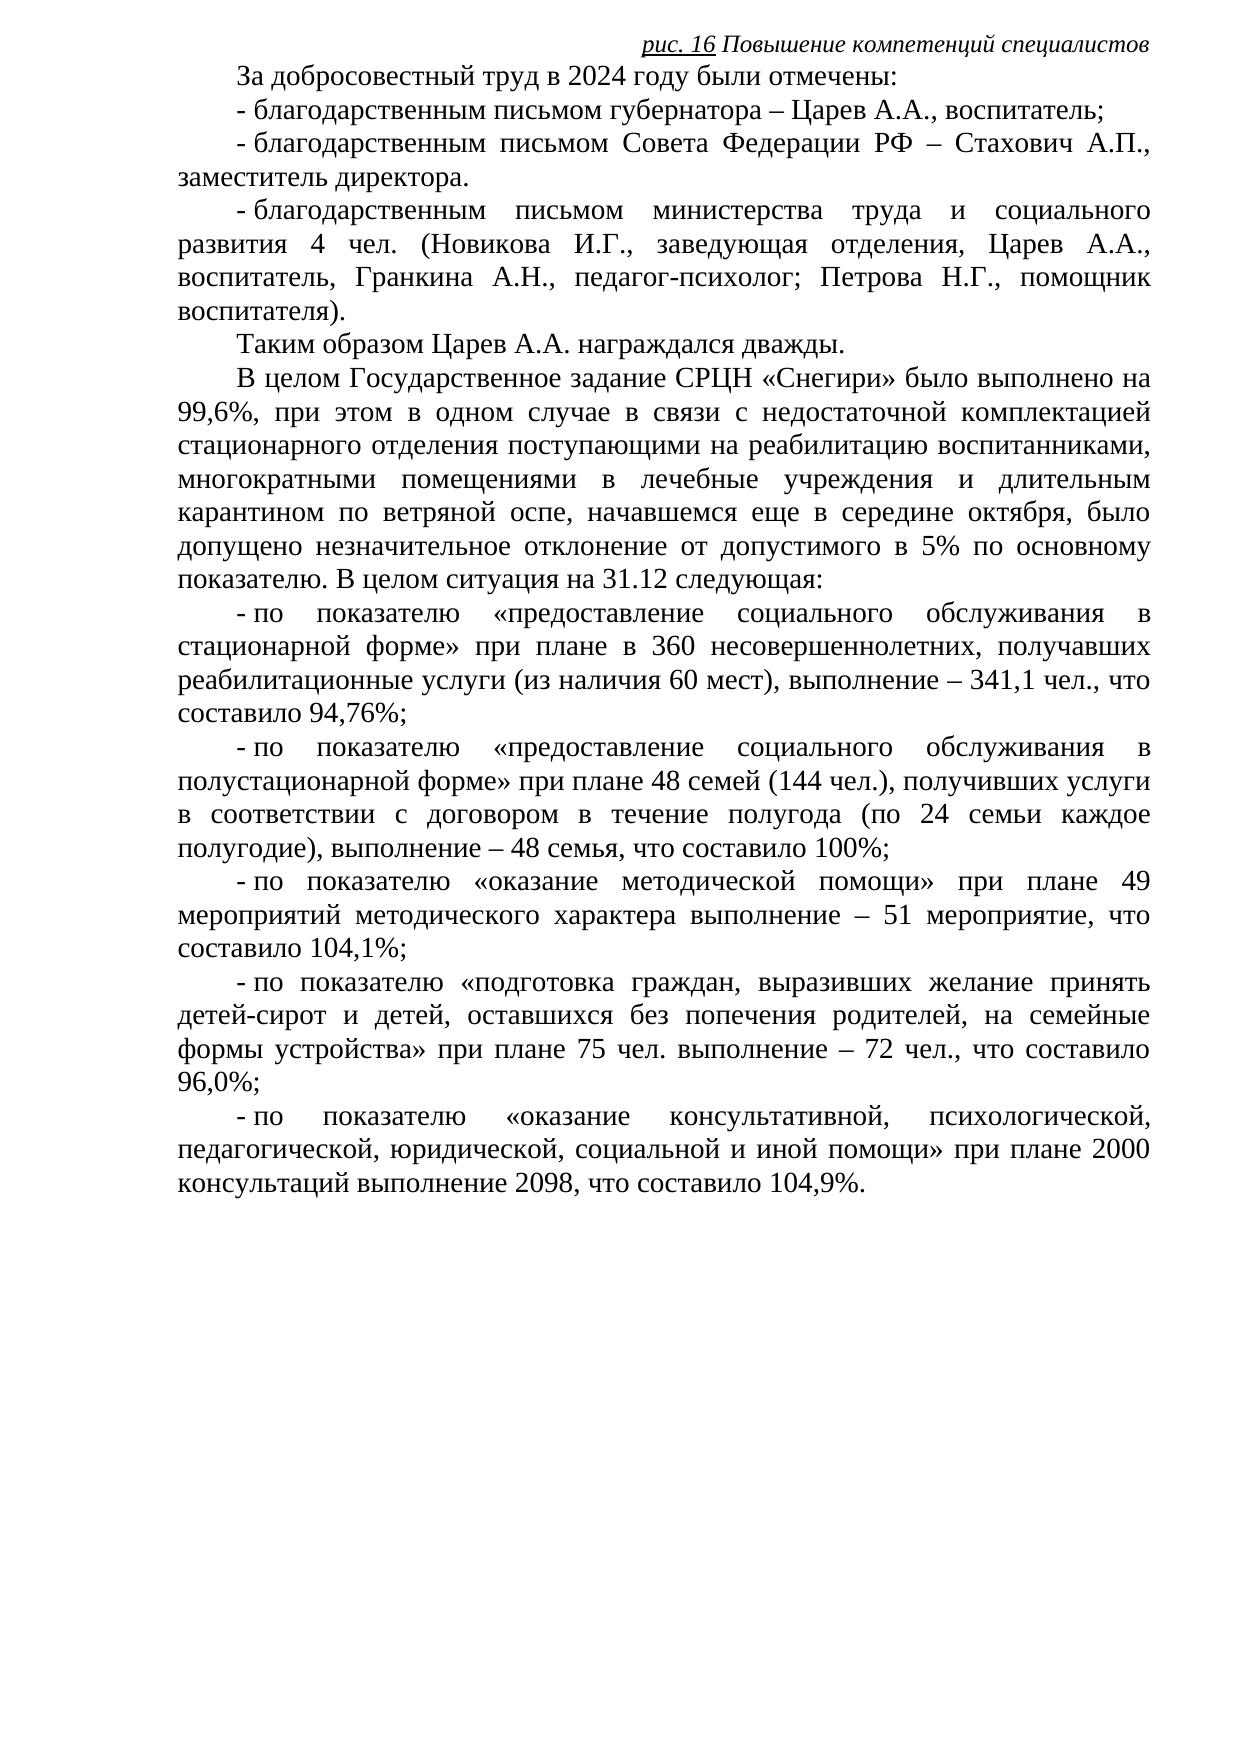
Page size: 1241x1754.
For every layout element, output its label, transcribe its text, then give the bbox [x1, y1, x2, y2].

text - по показателю «оказание консультативной, психологической, педагогической, юридической, социальной и иной помощи» при плане 2000 консультаций выполнение 2098, что составило 104,9%. [177, 1098, 1152, 1199]
text Таким образом Царев А.А. награждался дважды. [177, 327, 1152, 360]
text За добросовестный труд в 2024 году были отмечены: [177, 58, 1152, 92]
text - благодарственным письмом Совета Федерации РФ – Стахович А.П., заместитель директора. [177, 125, 1152, 192]
text - благодарственным письмом министерства труда и социального развития 4 чел. (Новикова И.Г., заведующая отделения, Царев А.А., воспитатель, Гранкина А.Н., педагог-психолог; Петрова Н.Г., помощник воспитателя). [177, 192, 1152, 327]
text - по показателю «предоставление социального обслуживания в полустационарной форме» при плане 48 семей (144 чел.), получивших услуги в соответствии с договором в течение полугода (по 24 семьи каждое полугодие), выполнение – 48 семья, что составило 100%; [177, 729, 1152, 863]
text - по показателю «предоставление социального обслуживания в стационарной форме» при плане в 360 несовершеннолетних, получавших реабилитационные услуги (из наличия 60 мест), выполнение – 341,1 чел., что составило 94,76%; [177, 595, 1152, 729]
text - по показателю «оказание методической помощи» при плане 49 мероприятий методического характера выполнение – 51 мероприятие, что составило 104,1%; [177, 863, 1152, 964]
text - по показателю «подготовка граждан, выразивших желание принять детей-сирот и детей, оставшихся без попечения родителей, на семейные формы устройства» при плане 75 чел. выполнение – 72 чел., что составило 96,0%; [177, 964, 1152, 1098]
text В целом Государственное задание СРЦН «Снегири» было выполнено на 99,6%, при этом в одном случае в связи с недостаточной комплектацией стационарного отделения поступающими на реабилитацию воспитанниками, многократными помещениями в лечебные учреждения и длительным карантином по ветряной оспе, начавшемся еще в середине октября, было допущено незначительное отклонение от допустимого в 5% по основному показателю. В целом ситуация на 31.12 следующая: [177, 360, 1152, 595]
text - благодарственным письмом губернатора – Царев А.А., воспитатель; [177, 92, 1152, 125]
text рис. 16 Повышение компетенций специалистов [177, 29, 1152, 58]
